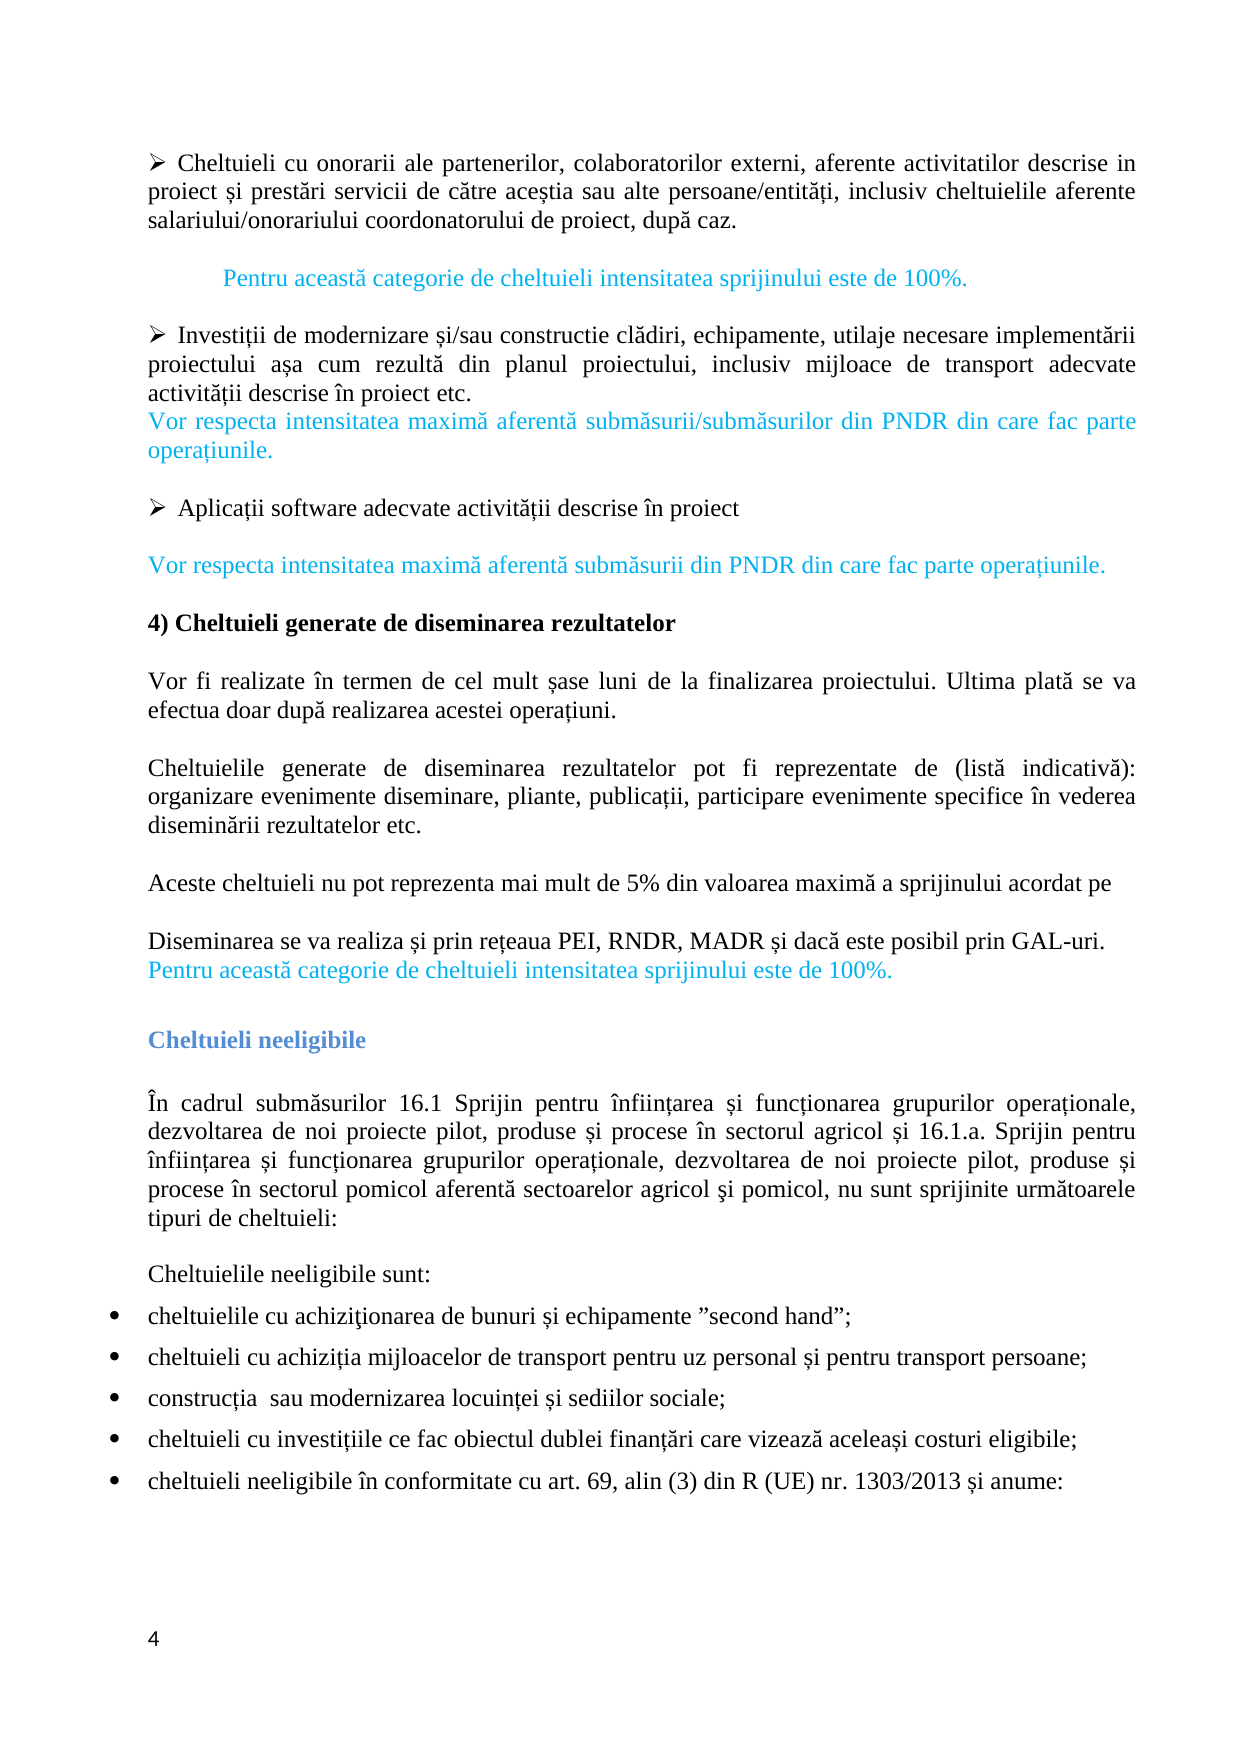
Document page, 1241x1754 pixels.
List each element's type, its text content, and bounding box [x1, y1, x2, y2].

text Vor respecta intensitatea maximă aferentă submăsurii din PNDR din care fac parte operațiunile. [148, 550, 1137, 579]
list cheltuieli neeligibile în conformitate cu art. 69, alin (3) din R (UE) nr. 1303/2013 și anume: [110, 1466, 1137, 1494]
text Vor respecta intensitatea maximă aferentă submăsurii/submăsurilor din PNDR din care fac parte operațiunile. [148, 406, 1137, 464]
text Diseminarea se va realiza și prin rețeaua PEI, RNDR, MADR și dacă este posibil prin GAL-uri. [148, 926, 1137, 955]
text În cadrul submăsurilor 16.1 Sprijin pentru înființarea și funcționarea grupurilor operaționale, dezvoltarea de noi proiecte pilot, produse și procese în sectorul agricol și 16.1.a. Sprijin pentru înființarea și funcționarea grupurilor operaționale, dezvoltarea de noi proiecte pilot, produse și procese în sectorul pomicol aferentă sectoarelor agricol şi pomicol, nu sunt sprijinite următoarele tipuri de cheltuieli: [148, 1088, 1137, 1231]
list cheltuieli cu achiziția mijloacelor de transport pentru uz personal și pentru transport persoane; [110, 1342, 1137, 1371]
list construcția sau modernizarea locuinței și sediilor sociale; [110, 1383, 1137, 1412]
list Aplicații software adecvate activității descrise în proiect [148, 493, 1137, 521]
text Pentru această categorie de cheltuieli intensitatea sprijinului este de 100%. [148, 955, 1137, 983]
text Vor fi realizate în termen de cel mult șase luni de la finalizarea proiectului. Ultima plată se va efectua doar după realizarea acestei operațiuni. [148, 666, 1137, 723]
list Investiții de modernizare și/sau constructie clădiri, echipamente, utilaje necesare implementării proiectului așa cum rezultă din planul proiectului, inclusiv mijloace de transport adecvate activității descrise în proiect etc. [148, 320, 1137, 406]
text Cheltuielile generate de diseminarea rezultatelor pot fi reprezentate de (listă indicativă): organizare evenimente diseminare, pliante, publicații, participare evenimente specifice în vederea diseminării rezultatelor etc. [148, 753, 1137, 839]
text Pentru această categorie de cheltuieli intensitatea sprijinului este de 100%. [148, 263, 1137, 291]
text 4) Cheltuieli generate de diseminarea rezultatelor [148, 608, 1137, 637]
text Aceste cheltuieli nu pot reprezenta mai mult de 5% din valoarea maximă a sprijinului acordat pe [148, 868, 1137, 897]
list cheltuieli cu investițiile ce fac obiectul dublei finanțări care vizează aceleași costuri eligibile; [110, 1424, 1137, 1453]
list cheltuielile cu achiziţionarea de bunuri și echipamente ”second hand”; [110, 1301, 1137, 1329]
text Cheltuielile neeligibile sunt: [148, 1259, 1137, 1288]
list Cheltuieli cu onorarii ale partenerilor, colaboratorilor externi, aferente activitatilor descrise in proiect și prestări servicii de către aceștia sau alte persoane/entități, inclusiv cheltuielile aferente salariului/onorariului coordonatorului de proiect, după caz. [148, 148, 1137, 234]
text Cheltuieli neeligibile [148, 1025, 1137, 1053]
